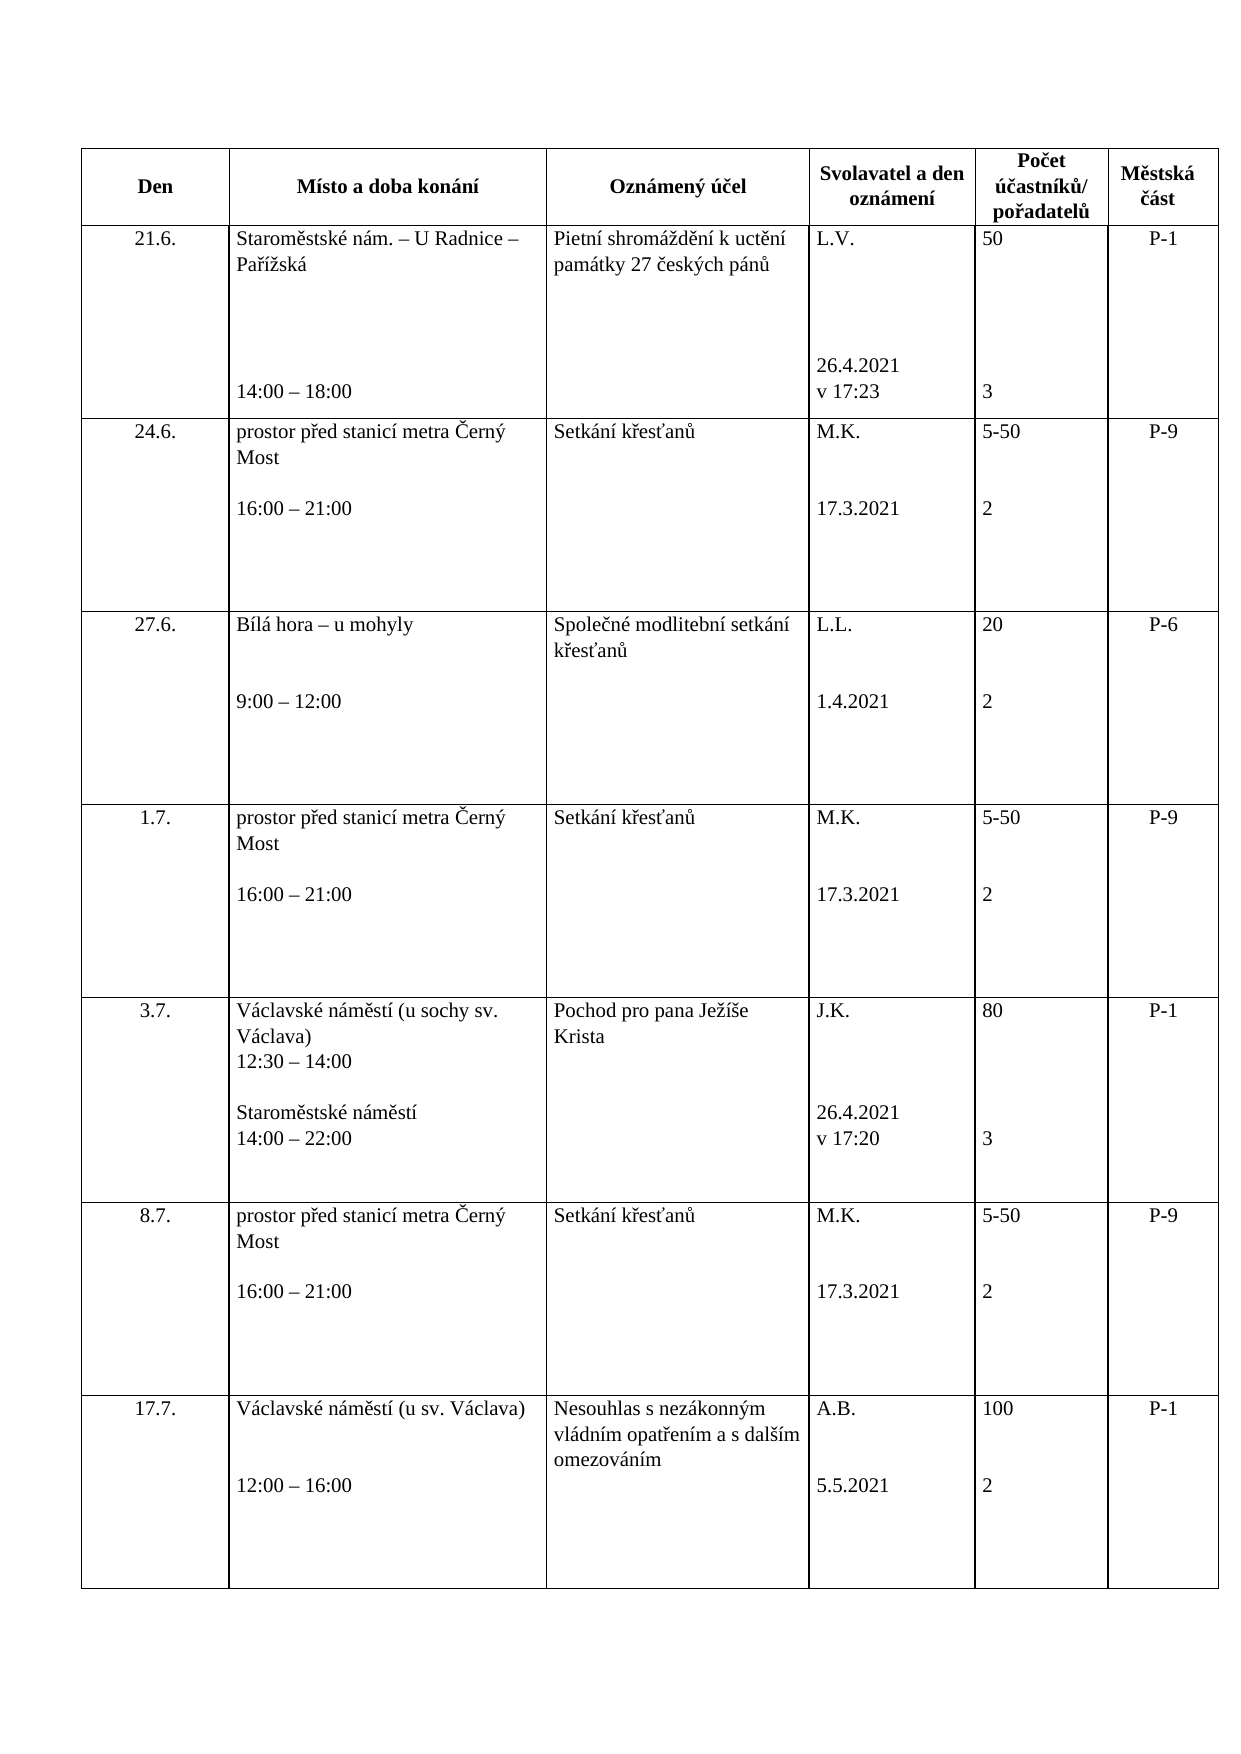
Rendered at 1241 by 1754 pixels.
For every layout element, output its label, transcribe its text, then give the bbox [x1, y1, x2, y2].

table_cell Společné modlitební setkání křesťanů [547, 612, 808, 804]
table_cell 3.7. [82, 998, 228, 1202]
table_cell L.V. 26.4.2021 v 17:23 [810, 226, 974, 418]
table_cell Václavské náměstí (u sv. Václava) 12:00 – 16:00 [230, 1396, 546, 1588]
table_cell prostor před stanicí metra Černý Most 16:00 – 21:00 [230, 1203, 546, 1395]
table_cell M.K. 17.3.2021 [810, 1203, 974, 1395]
table_cell 5-50 2 [976, 419, 1107, 611]
table_cell P-1 [1109, 226, 1218, 418]
table_cell P-6 [1109, 612, 1218, 804]
table_header Oznámený účel [547, 149, 809, 225]
table_header Místo a doba konání [230, 149, 546, 225]
table_cell Setkání křesťanů [547, 419, 808, 611]
table_cell Bílá hora – u mohyly 9:00 – 12:00 [230, 612, 546, 804]
table_header Počet účastníků/ pořadatelů [976, 149, 1108, 225]
table_header Městská část [1109, 149, 1218, 225]
table_header Den [82, 149, 229, 225]
table_cell 100 2 [976, 1396, 1107, 1588]
table_cell 8.7. [82, 1203, 228, 1395]
table_cell M.K. 17.3.2021 [810, 805, 974, 997]
table_cell 21.6. [82, 226, 228, 418]
table_cell 5-50 2 [976, 1203, 1107, 1395]
table_cell Pochod pro pana Ježíše Krista [547, 998, 808, 1202]
table_cell M.K. 17.3.2021 [810, 419, 974, 611]
table_cell Václavské náměstí (u sochy sv. Václava) 12:30 – 14:00 Staroměstské náměstí 14:00 – 22:00 [230, 998, 546, 1202]
table_cell 80 3 [976, 998, 1107, 1202]
table_cell P-1 [1109, 1396, 1218, 1588]
table_header Svolavatel a den oznámení [810, 149, 975, 225]
table_cell A.B. 5.5.2021 [810, 1396, 974, 1588]
table_cell Pietní shromáždění k uctění památky 27 českých pánů [547, 226, 808, 418]
table_cell prostor před stanicí metra Černý Most 16:00 – 21:00 [230, 419, 546, 611]
table_cell 27.6. [82, 612, 228, 804]
table_cell P-9 [1109, 419, 1218, 611]
table_cell J.K. 26.4.2021 v 17:20 [810, 998, 974, 1202]
table_cell Setkání křesťanů [547, 1203, 808, 1395]
table_cell 24.6. [82, 419, 228, 611]
table_cell Nesouhlas s nezákonným vládním opatřením a s dalším omezováním [547, 1396, 808, 1588]
table_cell P-9 [1109, 805, 1218, 997]
table_cell 5-50 2 [976, 805, 1107, 997]
table_cell P-1 [1109, 998, 1218, 1202]
table_cell prostor před stanicí metra Černý Most 16:00 – 21:00 [230, 805, 546, 997]
table_cell 20 2 [976, 612, 1107, 804]
table_cell 17.7. [82, 1396, 228, 1588]
table_cell P-9 [1109, 1203, 1218, 1395]
table_cell L.L. 1.4.2021 [810, 612, 974, 804]
table_cell Staroměstské nám. – U Radnice – Pařížská 14:00 – 18:00 [230, 226, 546, 418]
table_cell Setkání křesťanů [547, 805, 808, 997]
table_cell 1.7. [82, 805, 228, 997]
table_cell 50 3 [976, 226, 1107, 418]
